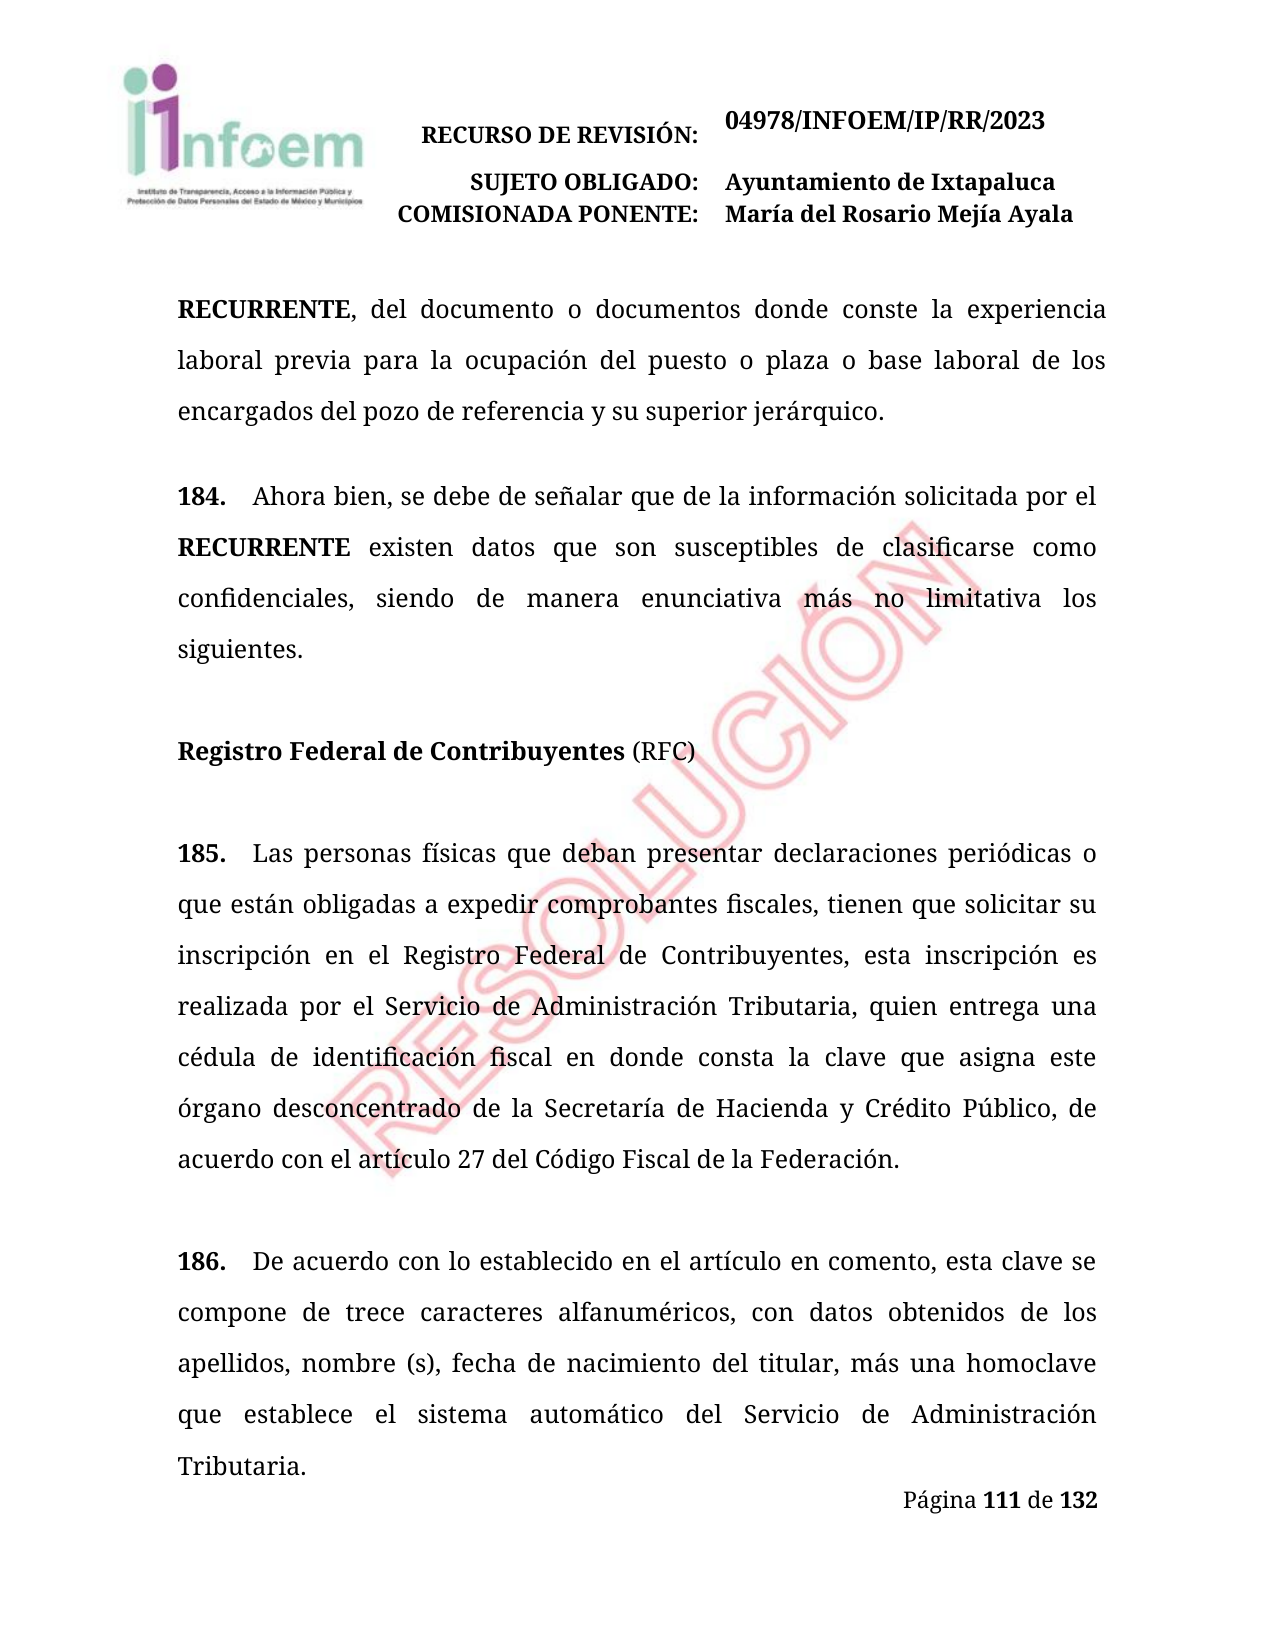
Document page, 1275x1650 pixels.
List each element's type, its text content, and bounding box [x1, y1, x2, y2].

list De acuerdo con lo establecido en el artículo en comento, esta clave se compone de trece caracteres alfanuméricos, con datos obtenidos de los apellidos, nombre (s), fecha de nacimiento del titular, más una homoclave que establece el sistema automático del Servicio de Administración Tributaria. [177, 1244, 1098, 1482]
list Las personas físicas que deban presentar declaraciones periódicas o que están obligadas a expedir comprobantes fiscales, tienen que solicitar su inscripción en el Registro Federal de Contribuyentes, esta inscripción es realizada por el Servicio de Administración Tributaria, quien entrega una cédula de identificación fiscal en donde consta la clave que asigna este órgano desconcentrado de la Secretaría de Hacienda y Crédito Público, de acuerdo con el artículo 27 del Código Fiscal de la Federación. [177, 836, 1098, 1176]
text Registro Federal de Contribuyentes (RFC) [177, 734, 1098, 768]
list Ahora bien, se debe de señalar que de la información solicitada por el RECURRENTE existen datos que son susceptibles de clasificarse como confidenciales, siendo de manera enunciativa más no limitativa los siguientes. [177, 478, 1098, 666]
picture [5, 5, 1268, 1649]
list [177, 291, 1107, 427]
